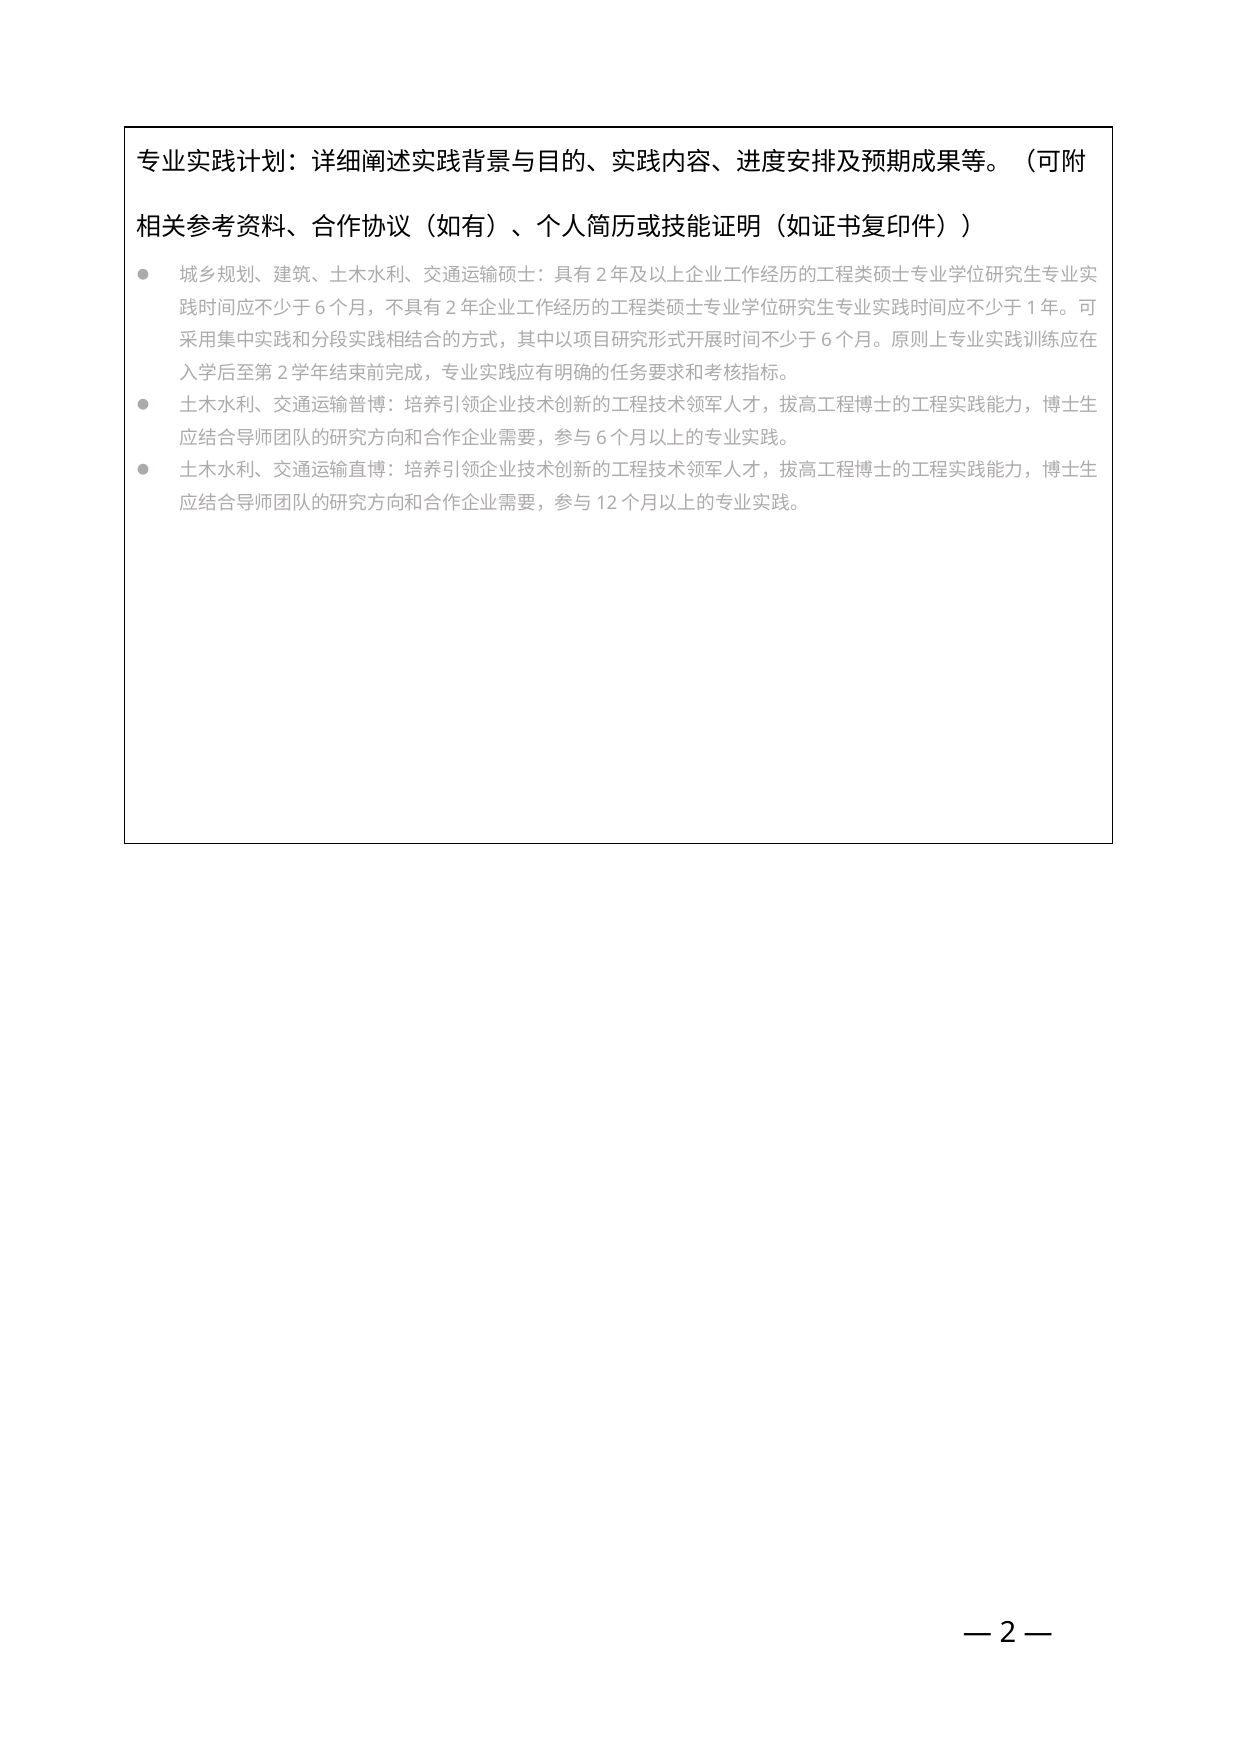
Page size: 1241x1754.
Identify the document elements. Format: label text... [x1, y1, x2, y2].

table_cell 专业实践计划：详细阐述实践背景与目的、实践内容、进度安排及预期成果等。（可附相关参考资料、合作协议（如有）、个人简历或技能证明（如证书复印件）） 城乡规划、建筑、土木水利、交通运输硕士：具有2年及以上企业工作经历的工程类硕士专业学位研究生专业实践时间应不少于6个月，不具有2年企业工作经历的工程类硕士专业学位研究生专业实践时间应不少于1年。可采用集中实践和分段实践相结合的方式，其中以项目研究形式开展时间不少于6个月。原则上专业实践训练应在入学后至第2学年结束前完成，专业实践应有明确的任务要求和考核指标。 土木水利、交通运输普博：培养引领企业技术创新的工程技术领军人才，拔高工程博士的工程实践能力，博士生应结合导师团队的研究方向和合作企业需要，参与6个月以上的专业实践。 土木水利、交通运输直博：培养引领企业技术创新的工程技术领军人才，拔高工程博士的工程实践能力，博士生应结合导师团队的研究方向和合作企业需要，参与12个月以上的专业实践。 [125, 128, 1112, 842]
